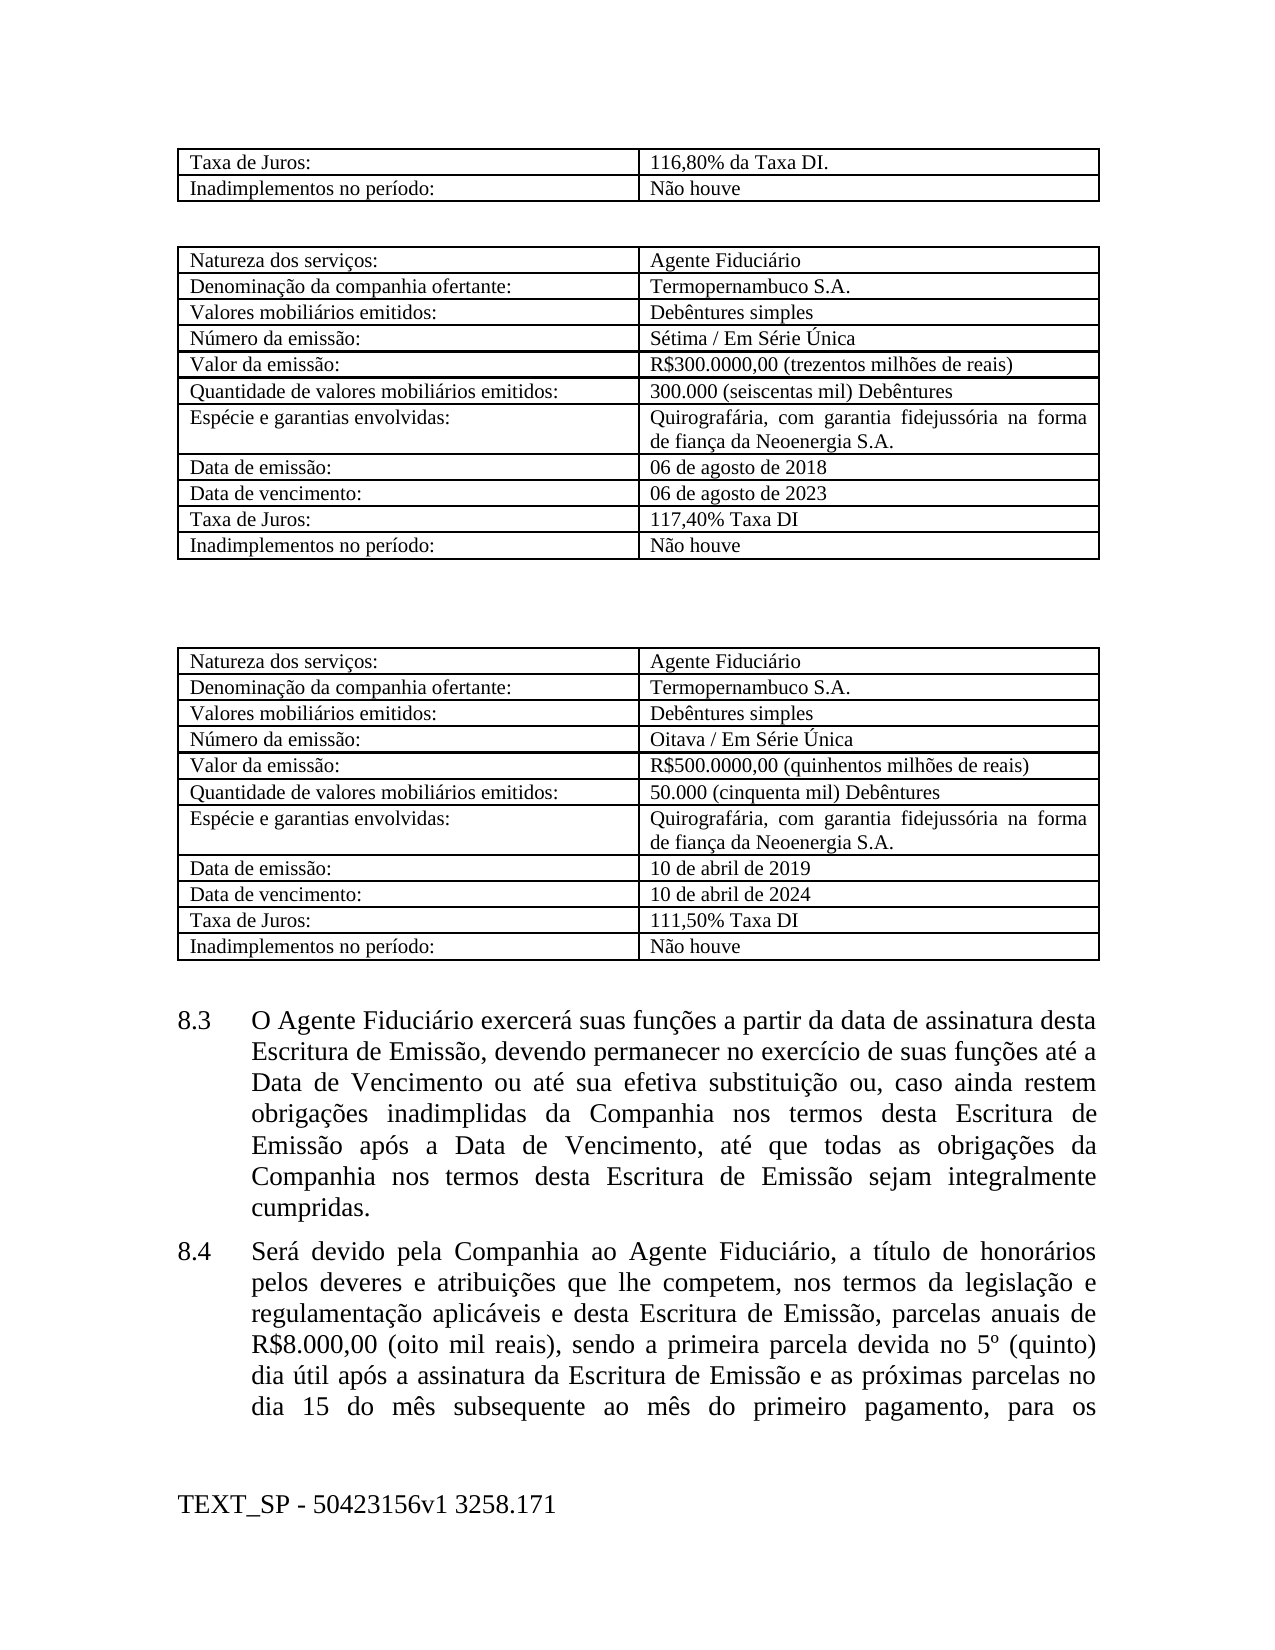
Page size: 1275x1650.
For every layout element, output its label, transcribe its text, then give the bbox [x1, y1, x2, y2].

table_cell Quirografária, com garantia fidejussória na forma de fiança da Neoenergia S.A. [640, 405, 1098, 453]
list O Agente Fiduciário exercerá suas funções a partir da data de assinatura desta Escritura de Emissão, devendo permanecer no exercício de suas funções até a Data de Vencimento ou até sua efetiva substituição ou, caso ainda restem obrigações inadimplidas da Companhia nos termos desta Escritura de Emissão após a Data de Vencimento, até que todas as obrigações da Companhia nos termos desta Escritura de Emissão sejam integralmente cumpridas. [177, 1004, 1098, 1222]
table_cell 300.000 (seiscentas mil) Debêntures [640, 379, 1098, 403]
table_cell 111,50% Taxa DI [640, 908, 1098, 932]
table_cell Denominação da companhia ofertante: [179, 274, 638, 298]
table_cell Espécie e garantias envolvidas: [179, 806, 638, 854]
table_cell Denominação da companhia ofertante: [179, 675, 638, 699]
table_cell Não houve [640, 533, 1098, 557]
table_header Natureza dos serviços: [179, 649, 638, 673]
table_cell Taxa de Juros: [179, 507, 638, 531]
table_header Agente Fiduciário [640, 248, 1098, 272]
table_cell 06 de agosto de 2018 [640, 455, 1098, 479]
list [177, 1235, 1098, 1422]
table_cell R$500.0000,00 (quinhentos milhões de reais) [640, 754, 1098, 777]
table_cell Valores mobiliários emitidos: [179, 701, 638, 725]
table_cell Inadimplementos no período: [179, 533, 638, 557]
table_cell R$300.0000,00 (trezentos milhões de reais) [640, 353, 1098, 376]
table_cell Quantidade de valores mobiliários emitidos: [179, 780, 638, 804]
table_cell 06 de agosto de 2023 [640, 481, 1098, 505]
table_cell Quirografária, com garantia fidejussória na forma de fiança da Neoenergia S.A. [640, 806, 1098, 854]
table_cell Data de vencimento: [179, 481, 638, 505]
table_header Agente Fiduciário [640, 649, 1098, 673]
table_cell Número da emissão: [179, 326, 638, 350]
table_cell Valor da emissão: [179, 353, 638, 376]
table_cell Quantidade de valores mobiliários emitidos: [179, 379, 638, 403]
table_cell Oitava / Em Série Única [640, 727, 1098, 751]
table_cell 10 de abril de 2024 [640, 882, 1098, 906]
table_cell Inadimplementos no período: [179, 176, 638, 200]
table_cell Data de vencimento: [179, 882, 638, 906]
table_cell 50.000 (cinquenta mil) Debêntures [640, 780, 1098, 804]
table_cell 10 de abril de 2019 [640, 856, 1098, 880]
table_cell Taxa de Juros: [179, 150, 638, 174]
table_cell Termopernambuco S.A. [640, 274, 1098, 298]
table_cell Sétima / Em Série Única [640, 326, 1098, 350]
table_cell Espécie e garantias envolvidas: [179, 405, 638, 453]
table_header Natureza dos serviços: [179, 248, 638, 272]
table_cell Debêntures simples [640, 701, 1098, 725]
table_cell 117,40% Taxa DI [640, 507, 1098, 531]
table_cell Número da emissão: [179, 727, 638, 751]
table_cell Taxa de Juros: [179, 908, 638, 932]
table_cell Valor da emissão: [179, 754, 638, 777]
table_cell Não houve [640, 176, 1098, 200]
table_cell Data de emissão: [179, 455, 638, 479]
table_cell 116,80% da Taxa DI. [640, 150, 1098, 174]
table_cell Inadimplementos no período: [179, 934, 638, 958]
table_cell Debêntures simples [640, 300, 1098, 324]
table_cell Termopernambuco S.A. [640, 675, 1098, 699]
table_cell Não houve [640, 934, 1098, 958]
table_cell Data de emissão: [179, 856, 638, 880]
table_cell Valores mobiliários emitidos: [179, 300, 638, 324]
